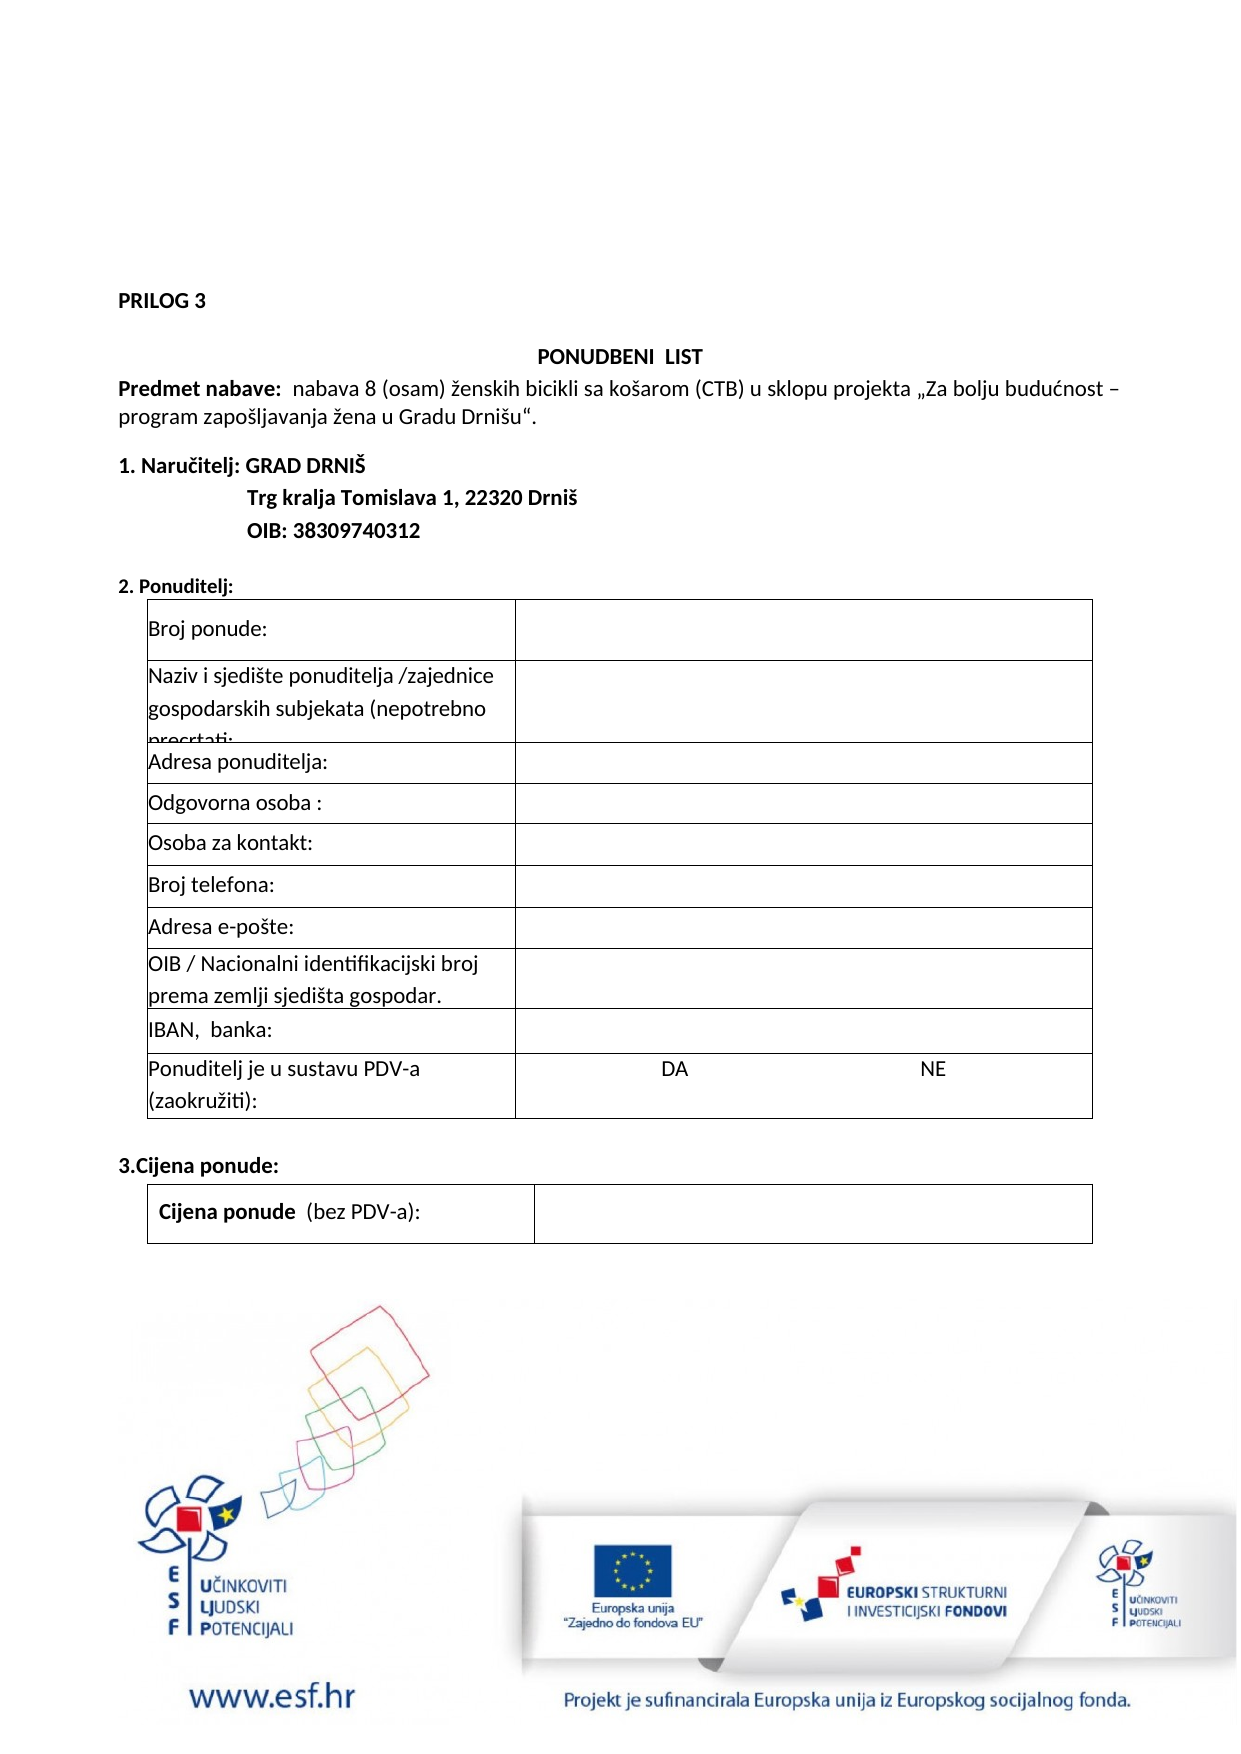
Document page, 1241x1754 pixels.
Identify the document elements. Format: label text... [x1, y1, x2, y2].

text Trg kralja Tomislava 1, 22320 Drniš [118, 483, 1122, 512]
text 3.Cijena ponude: [118, 1151, 1122, 1179]
table_cell [516, 824, 1092, 864]
text 1. Naručitelj: GRAD DRNIŠ [118, 451, 1122, 479]
table_cell [516, 661, 1092, 742]
table_cell Osoba za kontakt: [148, 824, 515, 864]
table_cell Adresa e-pošte: [148, 908, 515, 948]
table_cell [516, 908, 1092, 948]
table_cell Naziv i sjedište ponuditelja /zajednice gospodarskih subjekata (nepotrebno precrtati: [148, 661, 515, 742]
list 2. Ponuditelj: [118, 573, 1122, 599]
table_cell IBAN, banka: [148, 1009, 515, 1053]
table_cell Ponuditelj je u sustavu PDV-a (zaokružiti): [148, 1054, 515, 1118]
table_cell [516, 949, 1092, 1008]
text OIB: 38309740312 [118, 516, 1122, 544]
table_header [535, 1185, 1092, 1242]
table_cell DA NE [516, 1054, 1092, 1118]
text PONUDBENI LIST [118, 342, 1122, 370]
table_cell [516, 743, 1092, 783]
table_cell [516, 1009, 1092, 1053]
picture [118, 1299, 1237, 1725]
text Predmet nabave: nabava 8 (osam) ženskih bicikli sa košarom (CTB) u sklopu projekta „Za bolju budućnost – program zapošljavanja žena u Gradu Drnišu“. [118, 374, 1122, 431]
table_cell Adresa ponuditelja: [148, 743, 515, 783]
table_cell Odgovorna osoba : [148, 784, 515, 823]
table_header Broj ponude: [148, 600, 515, 660]
table_cell [516, 866, 1092, 907]
table_cell [516, 784, 1092, 823]
table_header Cijena ponude (bez PDV-a): [148, 1185, 534, 1242]
table_cell OIB / Nacionalni identifikacijski broj prema zemlji sjedišta gospodar. subjekta: [148, 949, 515, 1008]
table_cell Broj telefona: [148, 866, 515, 907]
text PRILOG 3 [118, 286, 1122, 314]
table_header [516, 600, 1092, 660]
